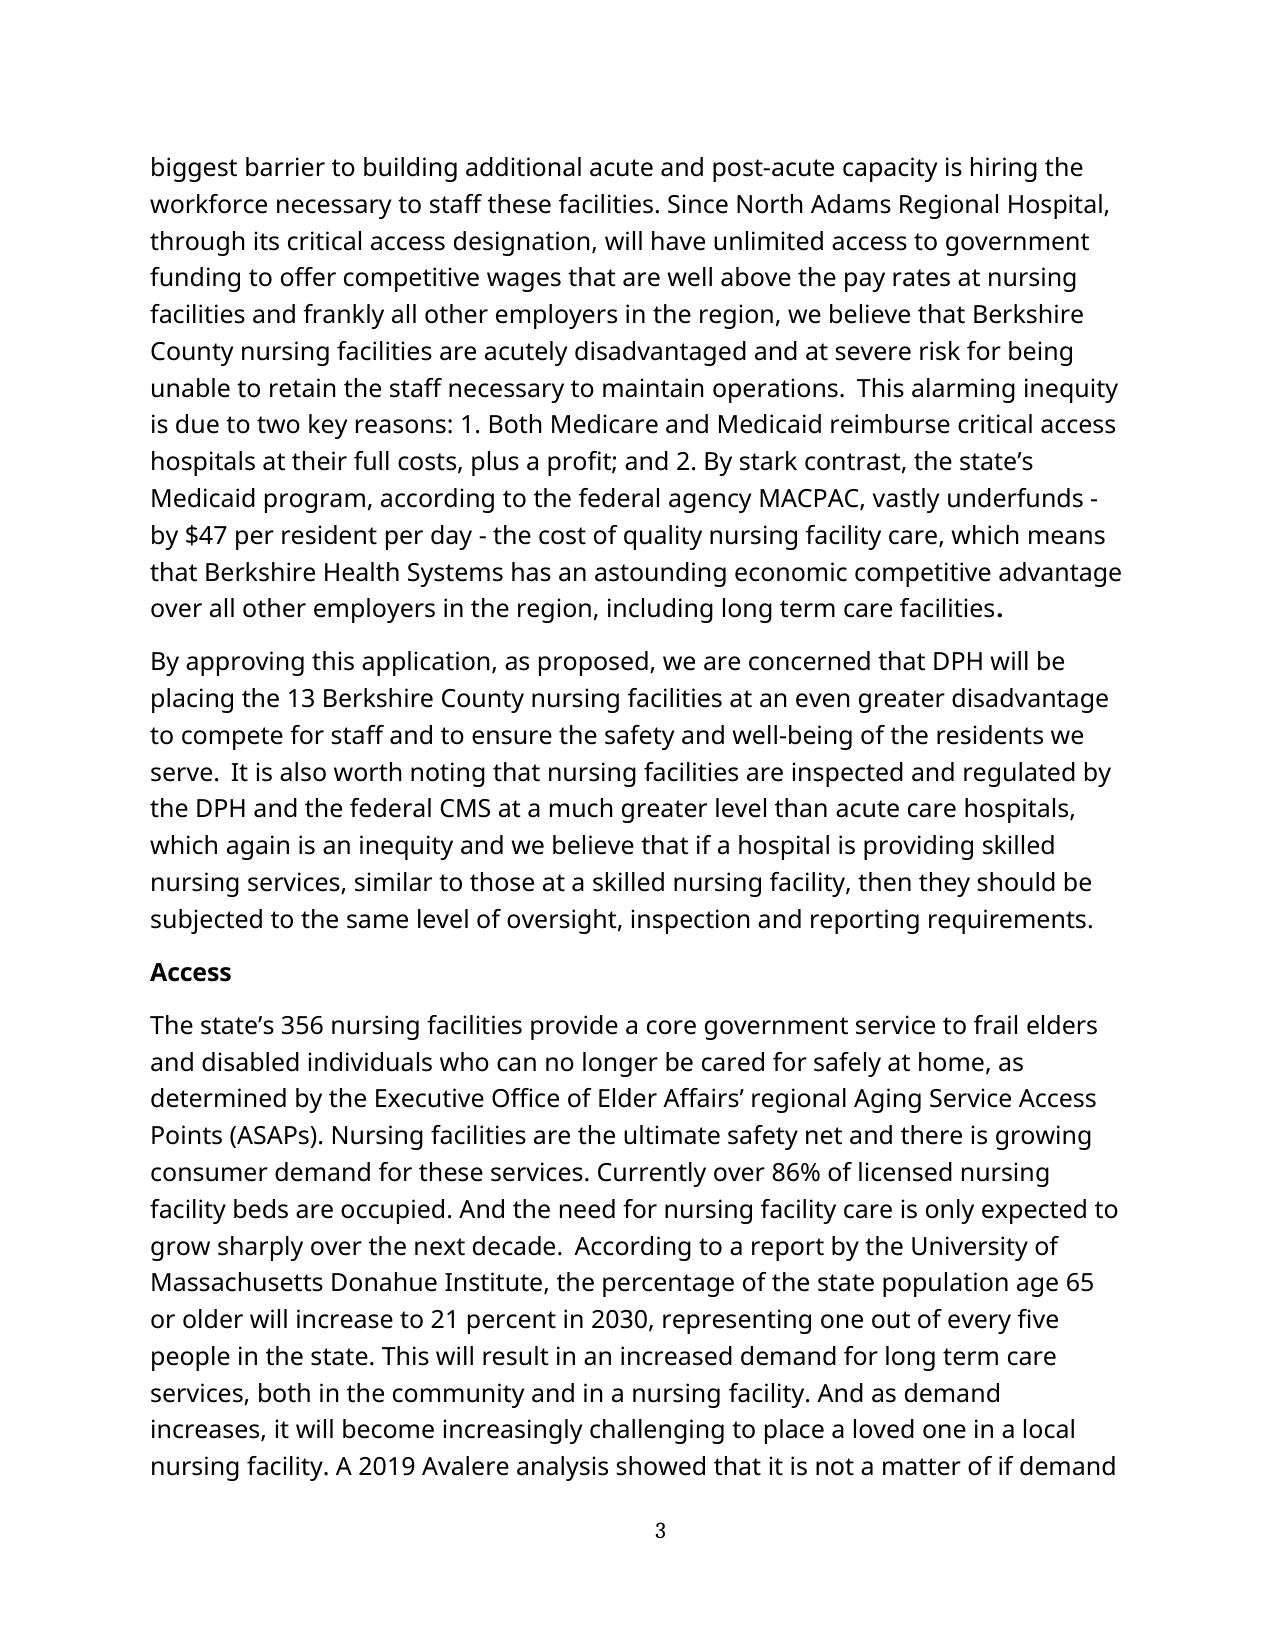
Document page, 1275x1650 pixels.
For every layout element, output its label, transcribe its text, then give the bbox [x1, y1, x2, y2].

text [150, 1008, 1121, 1483]
text By approving this application, as proposed, we are concerned that DPH will be placing the 13 Berkshire County nursing facilities at an even greater disadvantage to compete for staff and to ensure the safety and well-being of the residents we serve. It is also worth noting that nursing facilities are inspected and regulated by the DPH and the federal CMS at a much greater level than acute care hospitals, which again is an inequity and we believe that if a hospital is providing skilled nursing services, similar to those at a skilled nursing facility, then they should be subjected to the same level of oversight, inspection and reporting requirements. [150, 644, 1121, 936]
subtitle Access [150, 955, 1183, 989]
text biggest barrier to building additional acute and post-acute capacity is hiring the workforce necessary to staff these facilities. Since North Adams Regional Hospital, through its critical access designation, will have unlimited access to government funding to offer competitive wages that are well above the pay rates at nursing facilities and frankly all other employers in the region, we believe that Berkshire County nursing facilities are acutely disadvantaged and at severe risk for being unable to retain the staff necessary to maintain operations. This alarming inequity is due to two key reasons: 1. Both Medicare and Medicaid reimburse critical access hospitals at their full costs, plus a profit; and 2. By stark contrast, the state’s Medicaid program, according to the federal agency MACPAC, vastly underfunds - by $47 per resident per day - the cost of quality nursing facility care, which means that Berkshire Health Systems has an astounding economic competitive advantage over all other employers in the region, including long term care facilities. [150, 150, 1124, 625]
